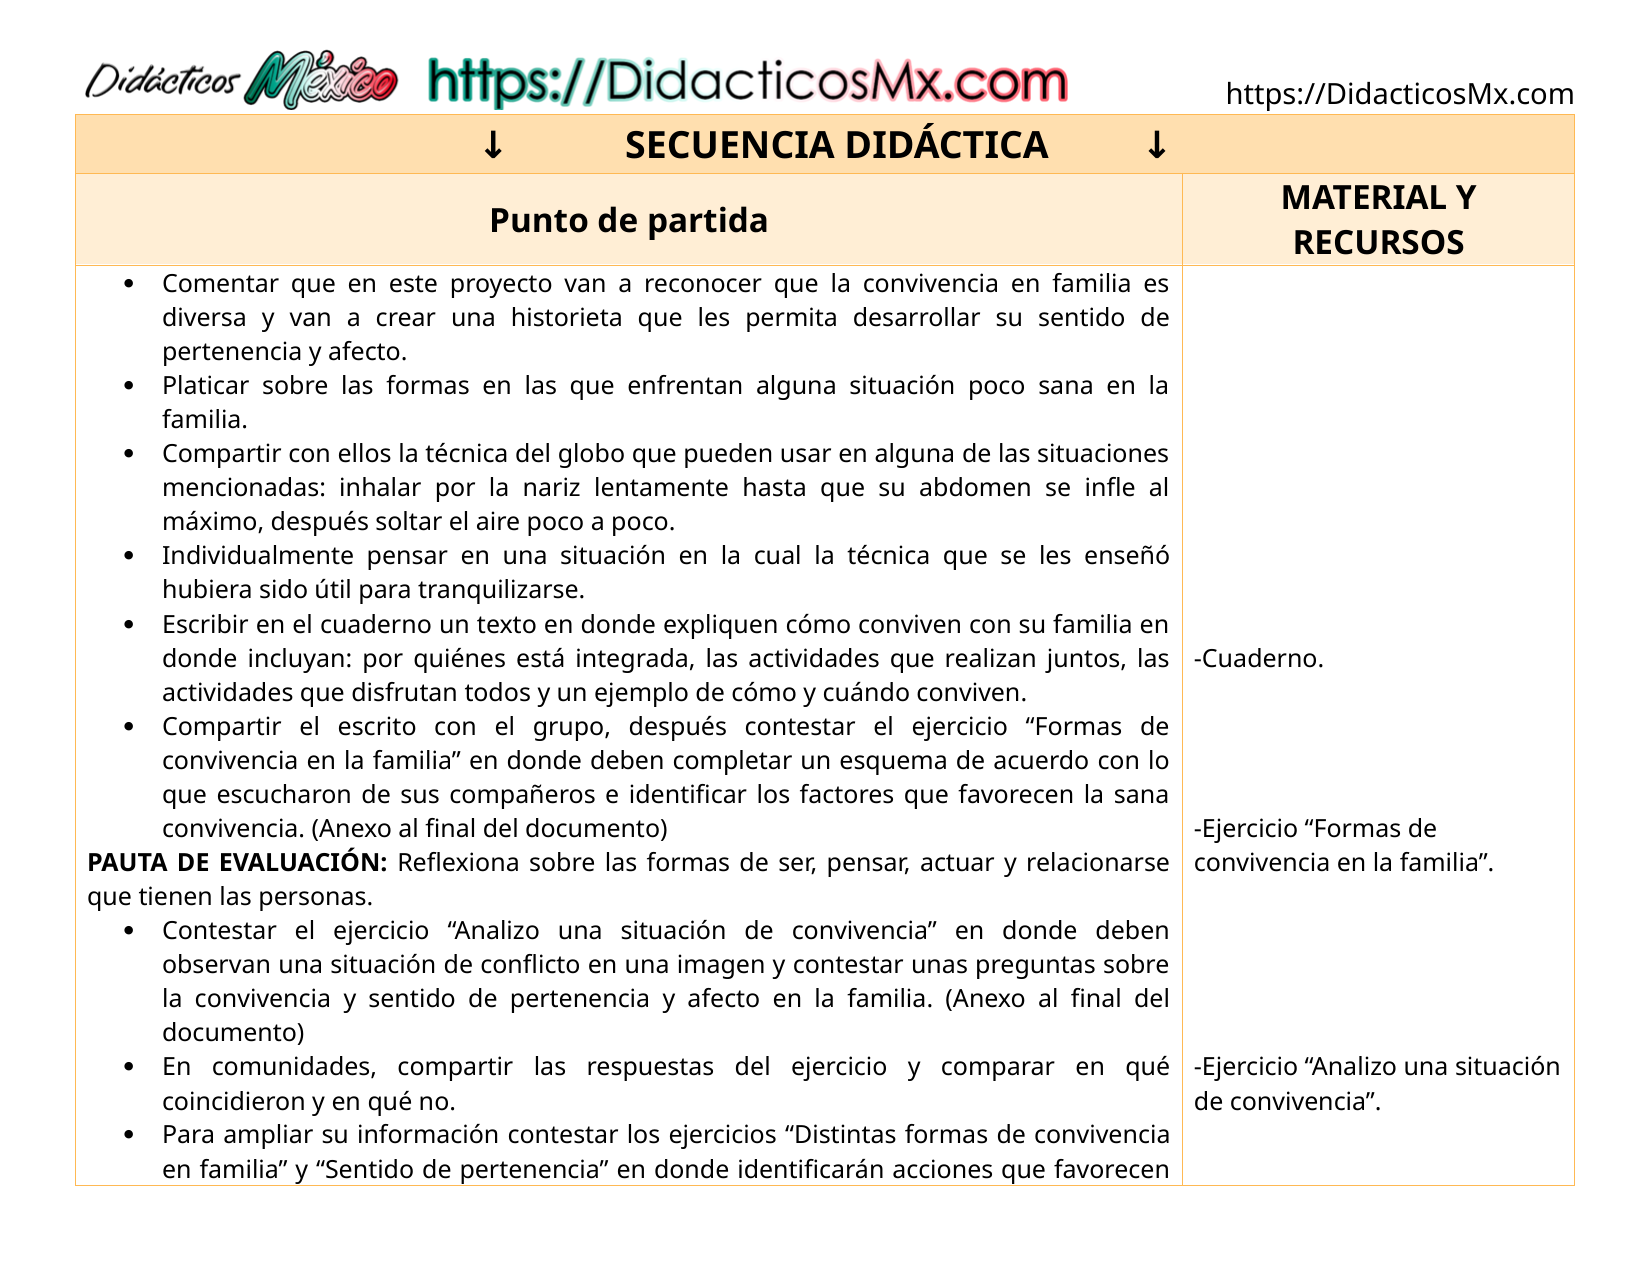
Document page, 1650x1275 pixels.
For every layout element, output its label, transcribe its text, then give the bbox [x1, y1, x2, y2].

picture [79, 46, 1075, 109]
table_cell Punto de partida [76, 174, 1182, 264]
table_header ↓ SECUENCIA DIDÁCTICA ↓ [76, 115, 1574, 173]
table_cell MATERIAL Y RECURSOS [1183, 174, 1574, 264]
